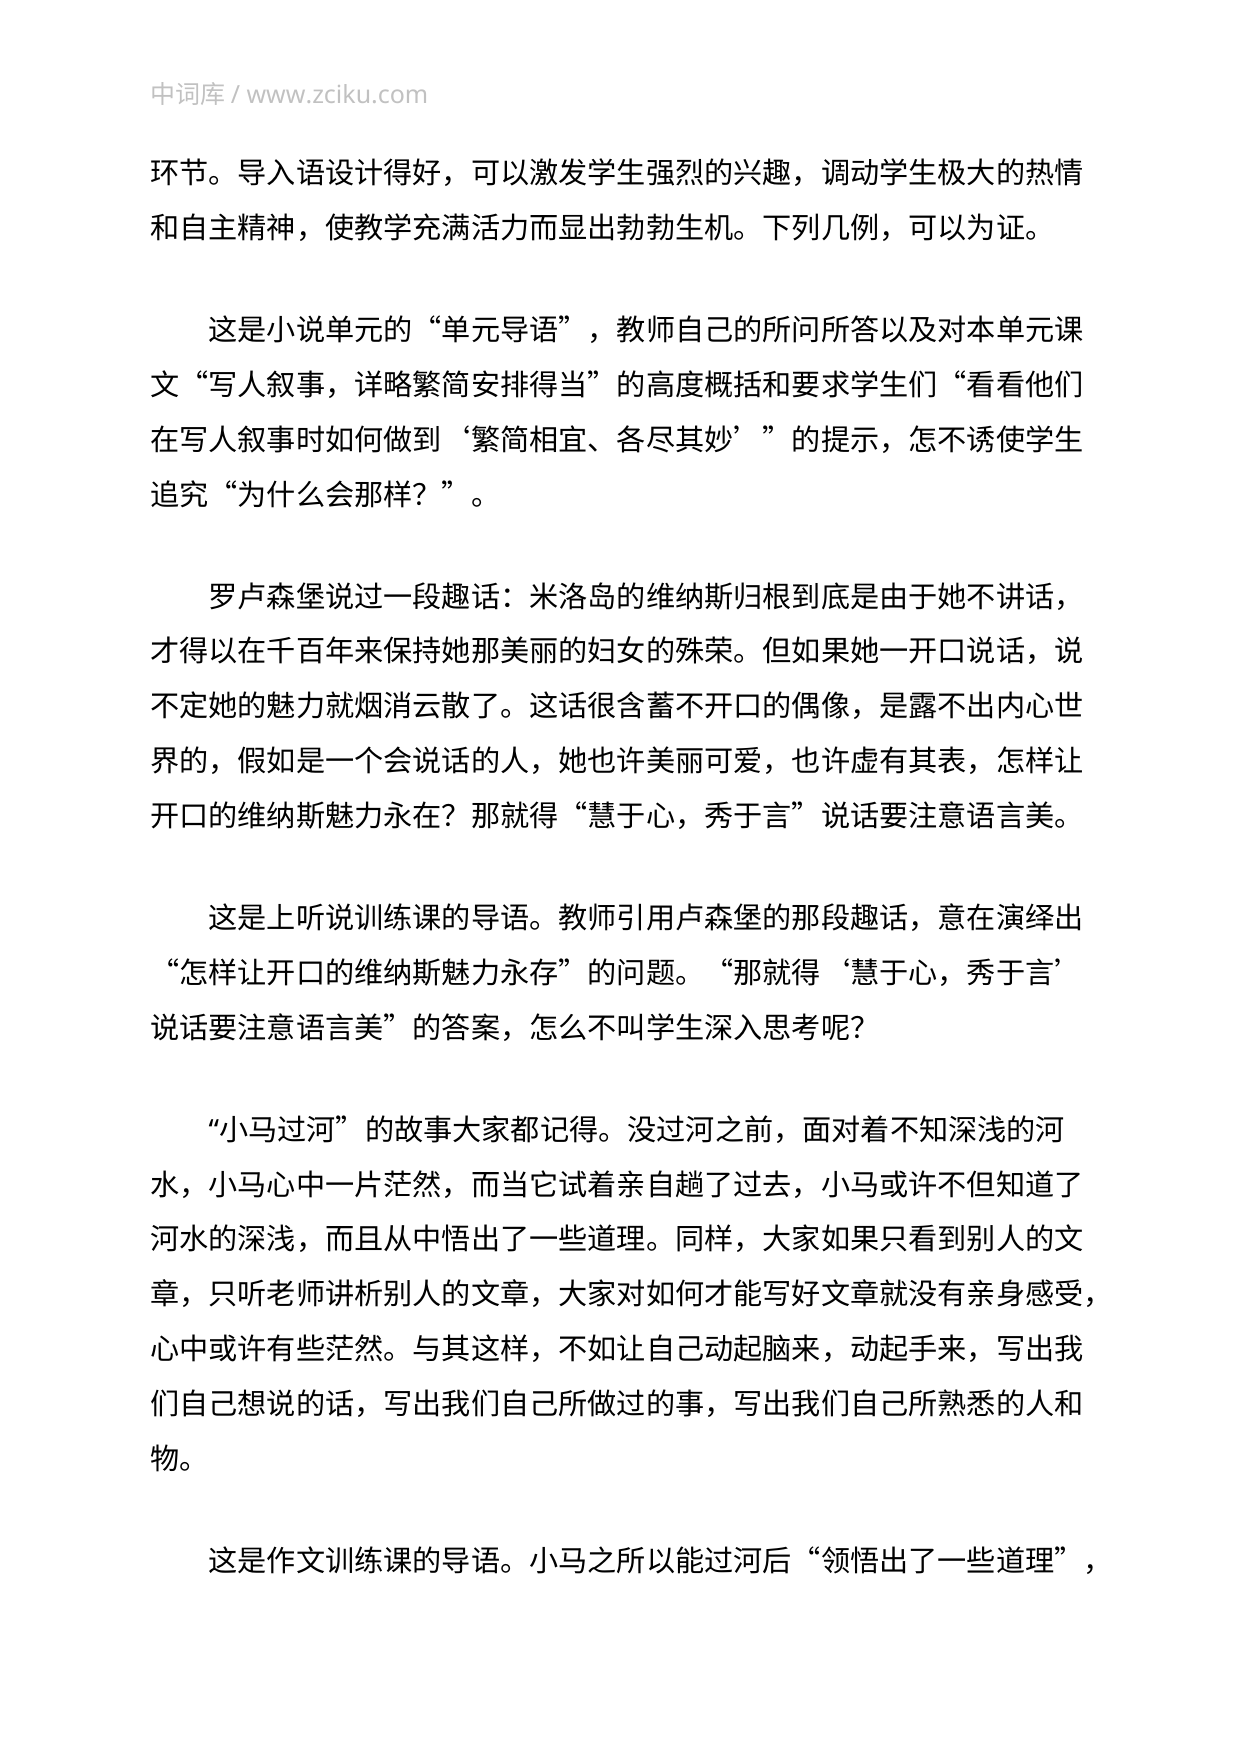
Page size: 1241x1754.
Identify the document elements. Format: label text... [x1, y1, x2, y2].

text 罗卢森堡说过一段趣话：米洛岛的维纳斯归根到底是由于她不讲话，才得以在千百年来保持她那美丽的妇女的殊荣。但如果她一开口说话，说不定她的魅力就烟消云散了。这话很含蓄不开口的偶像，是露不出内心世界的，假如是一个会说话的人，她也许美丽可爱，也许虚有其表，怎样让开口的维纳斯魅力永在？那就得“慧于心，秀于言”说话要注意语言美。 [150, 573, 1090, 835]
text 这是小说单元的“单元导语”，教师自己的所问所答以及对本单元课文“写人叙事，详略繁简安排得当”的高度概括和要求学生们“看看他们在写人叙事时如何做到‘繁简相宜、各尽其妙’”的提示，怎不诱使学生追究“为什么会那样？”。 [150, 307, 1090, 514]
text “小马过河”的故事大家都记得。没过河之前，面对着不知深浅的河水，小马心中一片茫然，而当它试着亲自趟了过去，小马或许不但知道了河水的深浅，而且从中悟出了一些道理。同样，大家如果只看到别人的文章，只听老师讲析别人的文章，大家对如何才能写好文章就没有亲身感受，心中或许有些茫然。与其这样，不如让自己动起脑来，动起手来，写出我们自己想说的话，写出我们自己所做过的事，写出我们自己所熟悉的人和物。 [150, 1106, 1090, 1478]
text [150, 150, 1090, 247]
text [150, 1537, 1090, 1579]
text 这是上听说训练课的导语。教师引用卢森堡的那段趣话，意在演绎出“怎样让开口的维纳斯魅力永存”的问题。“那就得‘慧于心，秀于言’说话要注意语言美”的答案，怎么不叫学生深入思考呢？ [150, 894, 1090, 1047]
